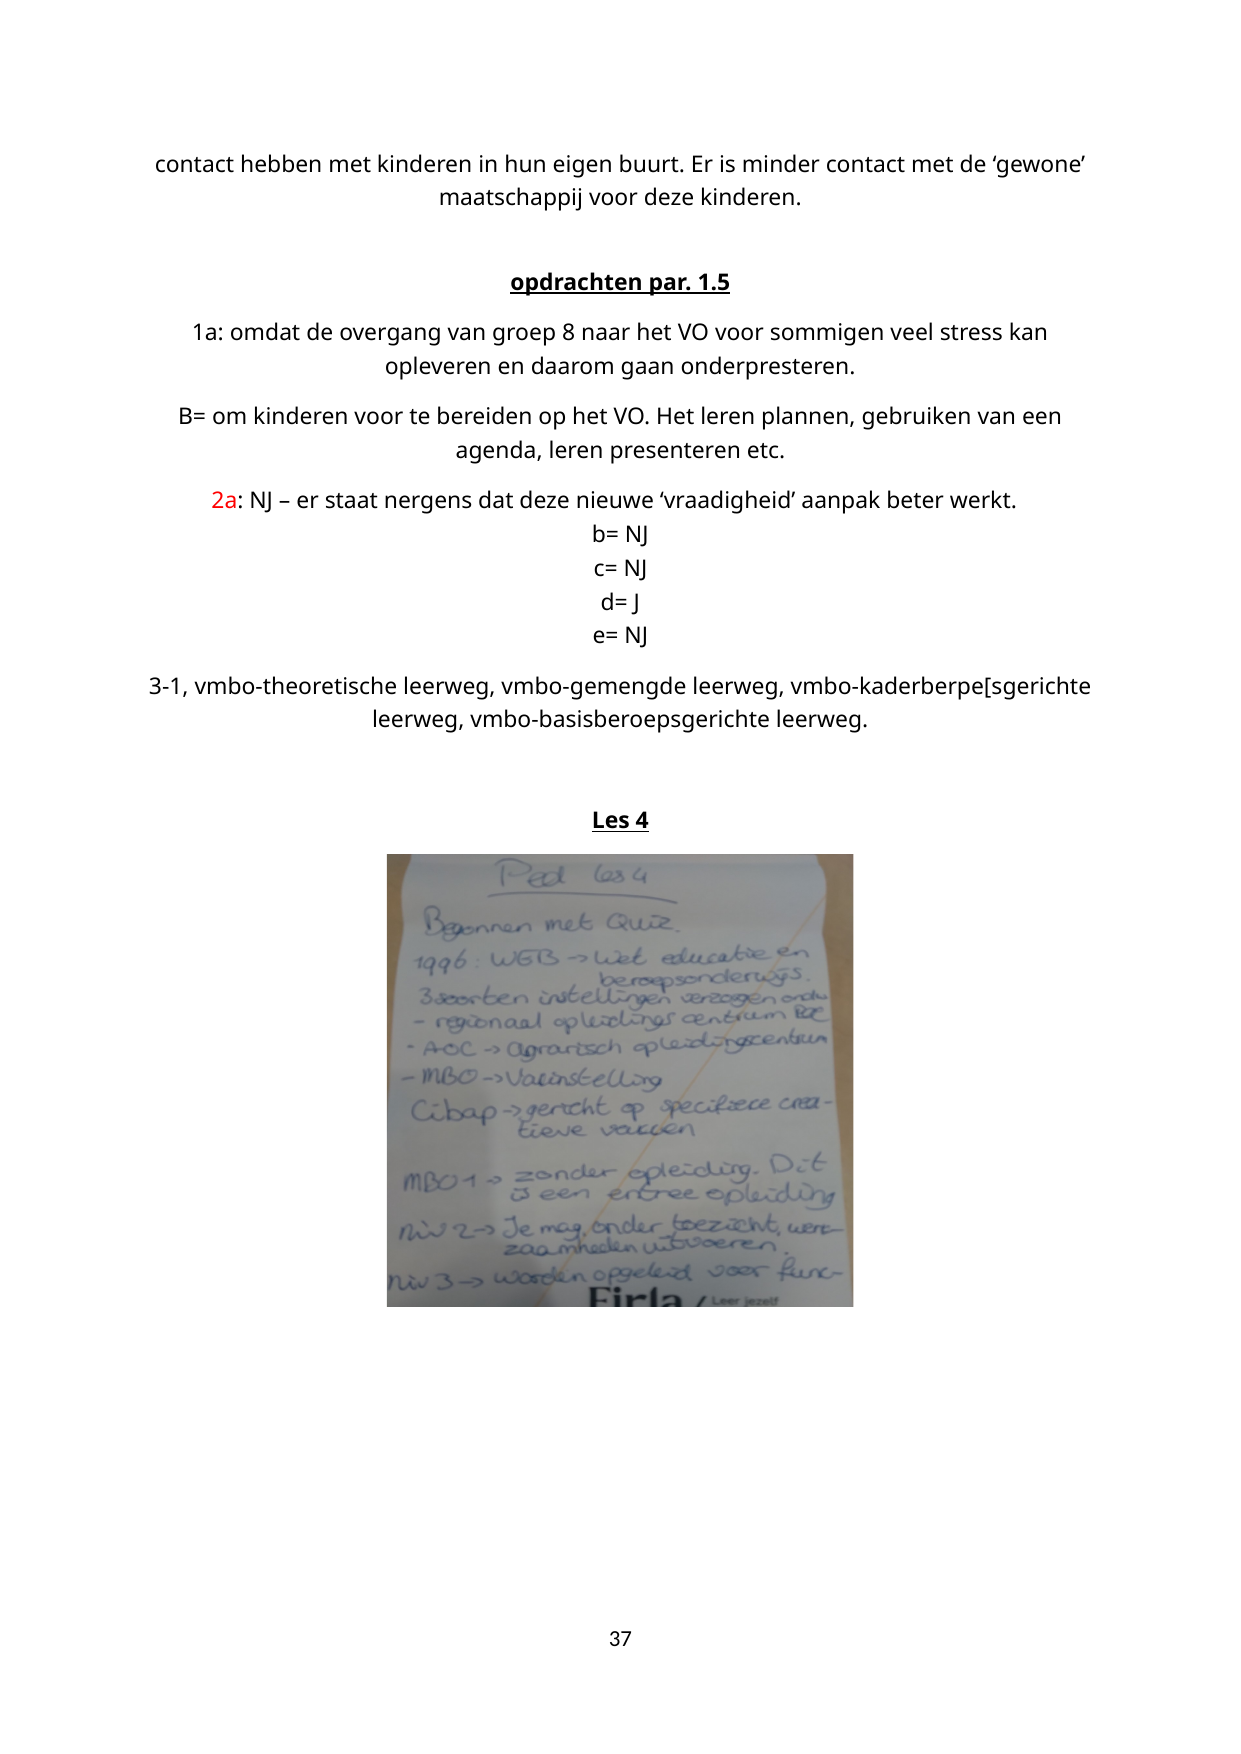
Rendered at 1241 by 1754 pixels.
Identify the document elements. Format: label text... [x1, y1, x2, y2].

text 1a: omdat de overgang van groep 8 naar het VO voor sommigen veel stress kan opleveren en daarom gaan onderpresteren. [148, 316, 1093, 381]
text 3-1, vmbo-theoretische leerweg, vmbo-gemengde leerweg, vmbo-kaderberpe[sgerichte leerweg, vmbo-basisberoepsgerichte leerweg. [148, 670, 1093, 735]
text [148, 148, 1093, 213]
picture [386, 854, 854, 1307]
text 2a: NJ – er staat nergens dat deze nieuwe ‘vraadigheid’ aanpak beter werkt. b= NJ c= NJ d= J e= NJ [148, 484, 1093, 651]
text B= om kinderen voor te bereiden op het VO. Het leren plannen, gebruiken van een agenda, leren presenteren etc. [148, 400, 1093, 465]
text Les 4 [148, 804, 1093, 836]
text opdrachten par. 1.5 [148, 232, 1093, 297]
